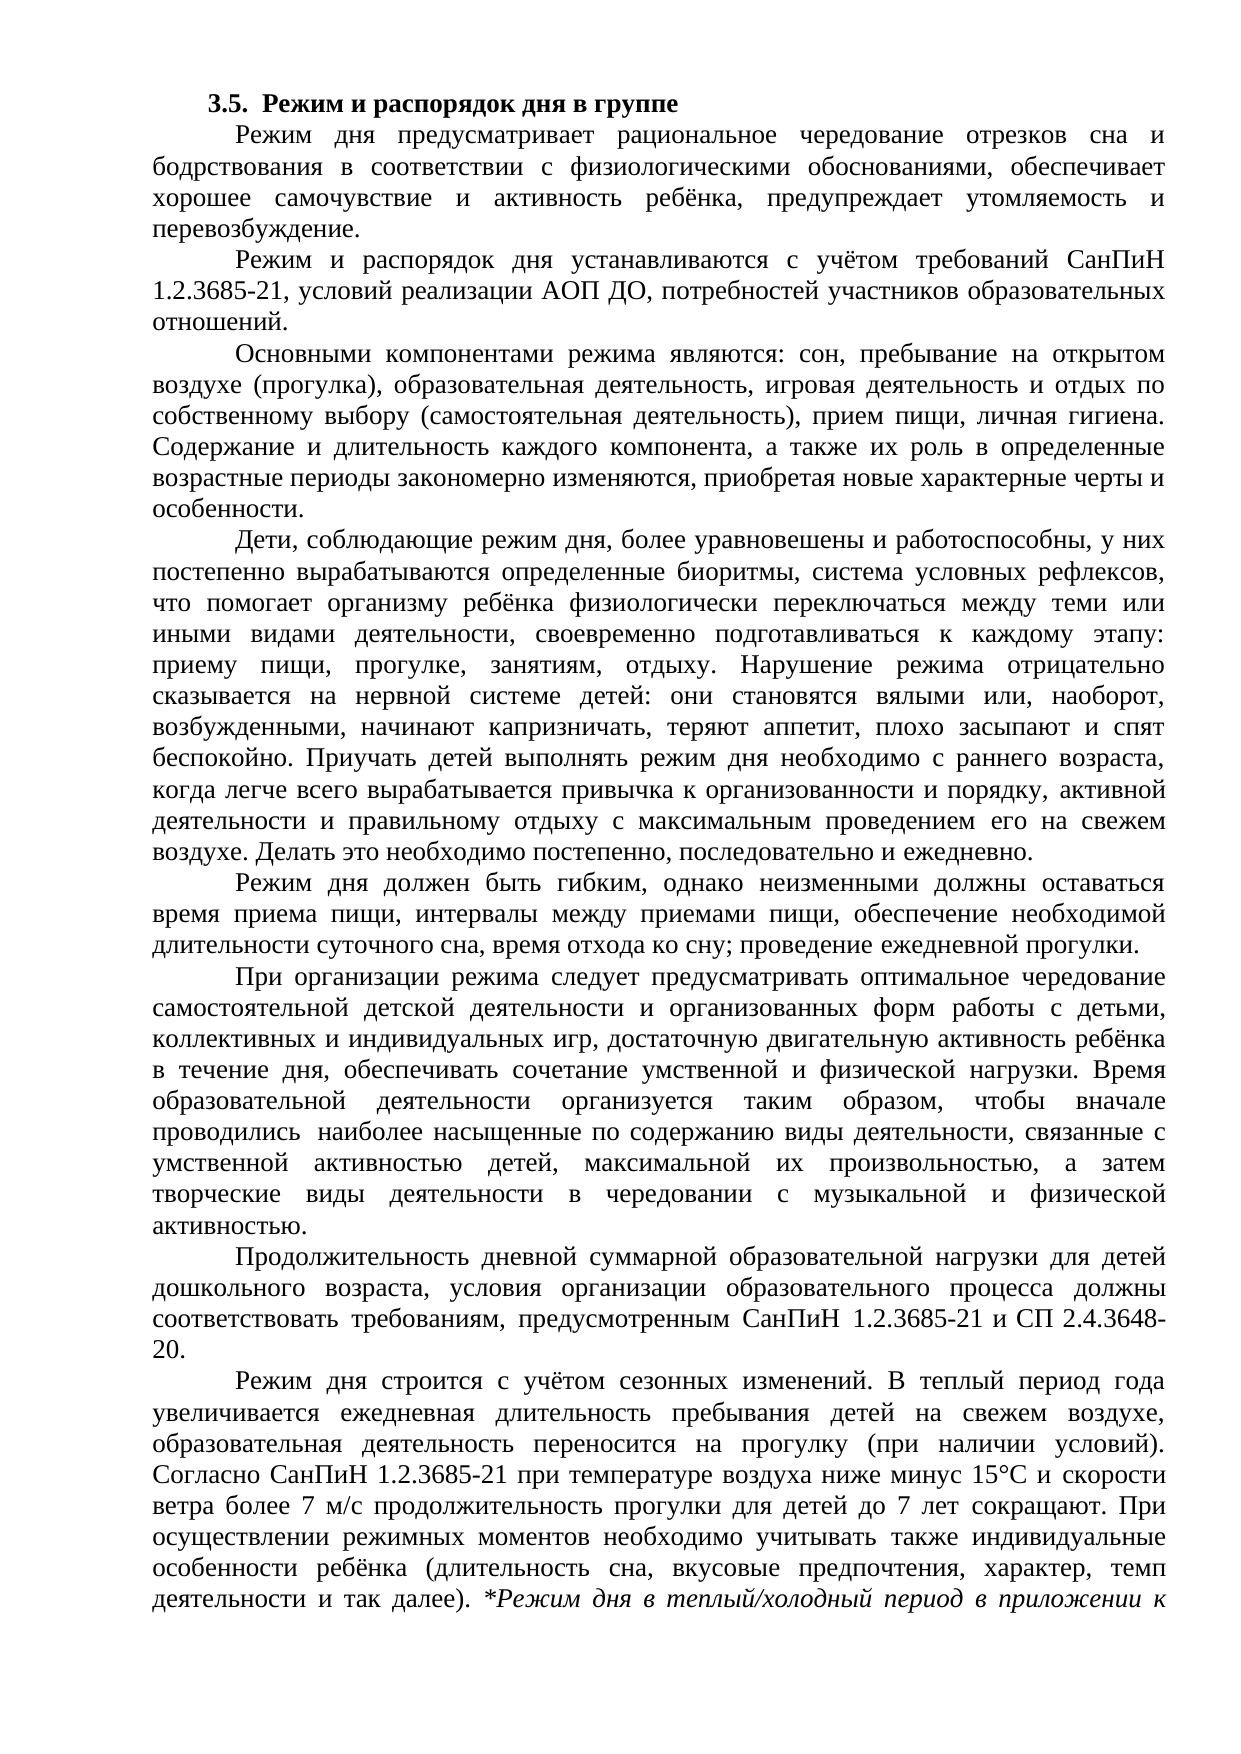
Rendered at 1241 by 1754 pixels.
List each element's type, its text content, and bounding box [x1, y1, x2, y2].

text Основными компонентами режима являются: сон, пребывание на открытом воздухе (прогулка), образовательная деятельность, игровая деятельность и отдых по собственному выбору (самостоятельная деятельность), прием пищи, личная гигиена. Содержание и длительность каждого компонента, а также их роль в определенные возрастные периоды закономерно изменяются, приобретая новые характерные черты и особенности. [152, 337, 1166, 523]
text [152, 1364, 1166, 1614]
text Режим дня предусматривает рациональное чередование отрезков сна и бодрствования в соответствии с физиологическими обоснованиями, обеспечивает хорошее самочувствие и активность ребёнка, предупреждает утомляемость и перевозбуждение. [152, 119, 1166, 243]
subtitle 3.5. Режим и распорядок дня в группе [125, 87, 1123, 119]
text Продолжительность дневной суммарной образовательной нагрузки для детей дошкольного возраста, условия организации образовательного процесса должны соответствовать требованиям, предусмотренным СанПиН 1.2.3685-21 и СП 2.4.3648-20. [152, 1240, 1166, 1364]
text Режим дня должен быть гибким, однако неизменными должны оставаться время приема пищи, интервалы между приемами пищи, обеспечение необходимой длительности суточного сна, время отхода ко сну; проведение ежедневной прогулки. [152, 866, 1166, 959]
text Дети, соблюдающие режим дня, более уравновешены и работоспособны, у них постепенно вырабатываются определенные биоритмы, система условных рефлексов, что помогает организму ребёнка физиологически переключаться между теми или иными видами деятельности, своевременно подготавливаться к каждому этапу: приему пищи, прогулке, занятиям, отдыху. Нарушение режима отрицательно сказывается на нервной системе детей: они становятся вялыми или, наоборот, возбужденными, начинают капризничать, теряют аппетит, плохо засыпают и спят беспокойно. Приучать детей выполнять режим дня необходимо с раннего возраста, когда легче всего вырабатывается привычка к организованности и порядку, активной деятельности и правильному отдыху с максимальным проведением его на свежем воздухе. Делать это необходимо постепенно, последовательно и ежедневно. [152, 523, 1166, 866]
text При организации режима следует предусматривать оптимальное чередование самостоятельной детской деятельности и организованных форм работы с детьми, коллективных и индивидуальных игр, достаточную двигательную активность ребёнка в течение дня, обеспечивать сочетание умственной и физической нагрузки. Время образовательной деятельности организуется таким образом, чтобы вначале проводились наиболее насыщенные по содержанию виды деятельности, связанные с умственной активностью детей, максимальной их произвольностью, а затем творческие виды деятельности в чередовании с музыкальной и физической активностью. [152, 959, 1166, 1240]
text Режим и распорядок дня устанавливаются с учётом требований СанПиН 1.2.3685-21, условий реализации АОП ДО, потребностей участников образовательных отношений. [152, 243, 1166, 337]
